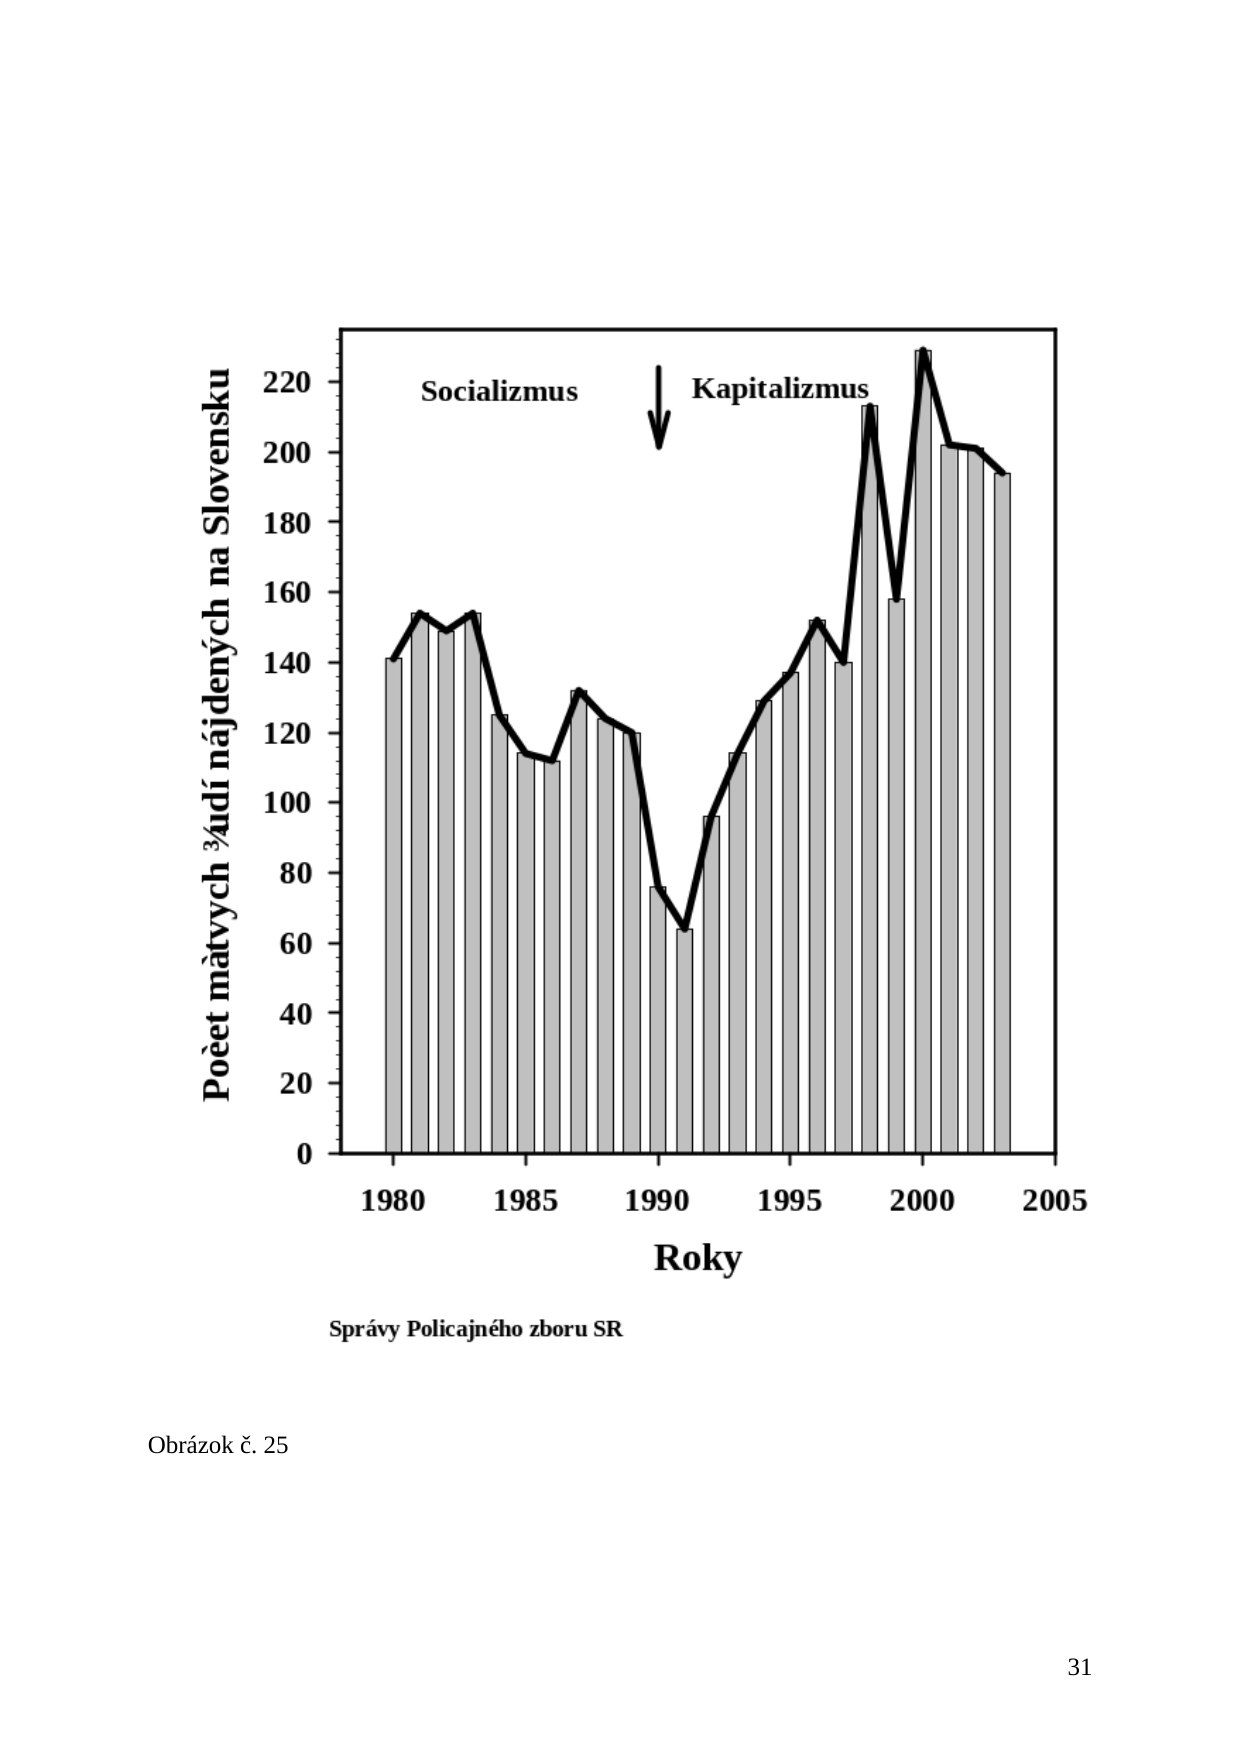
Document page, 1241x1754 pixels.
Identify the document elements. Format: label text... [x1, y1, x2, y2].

text Obrázok č. 25 [148, 1430, 1093, 1459]
